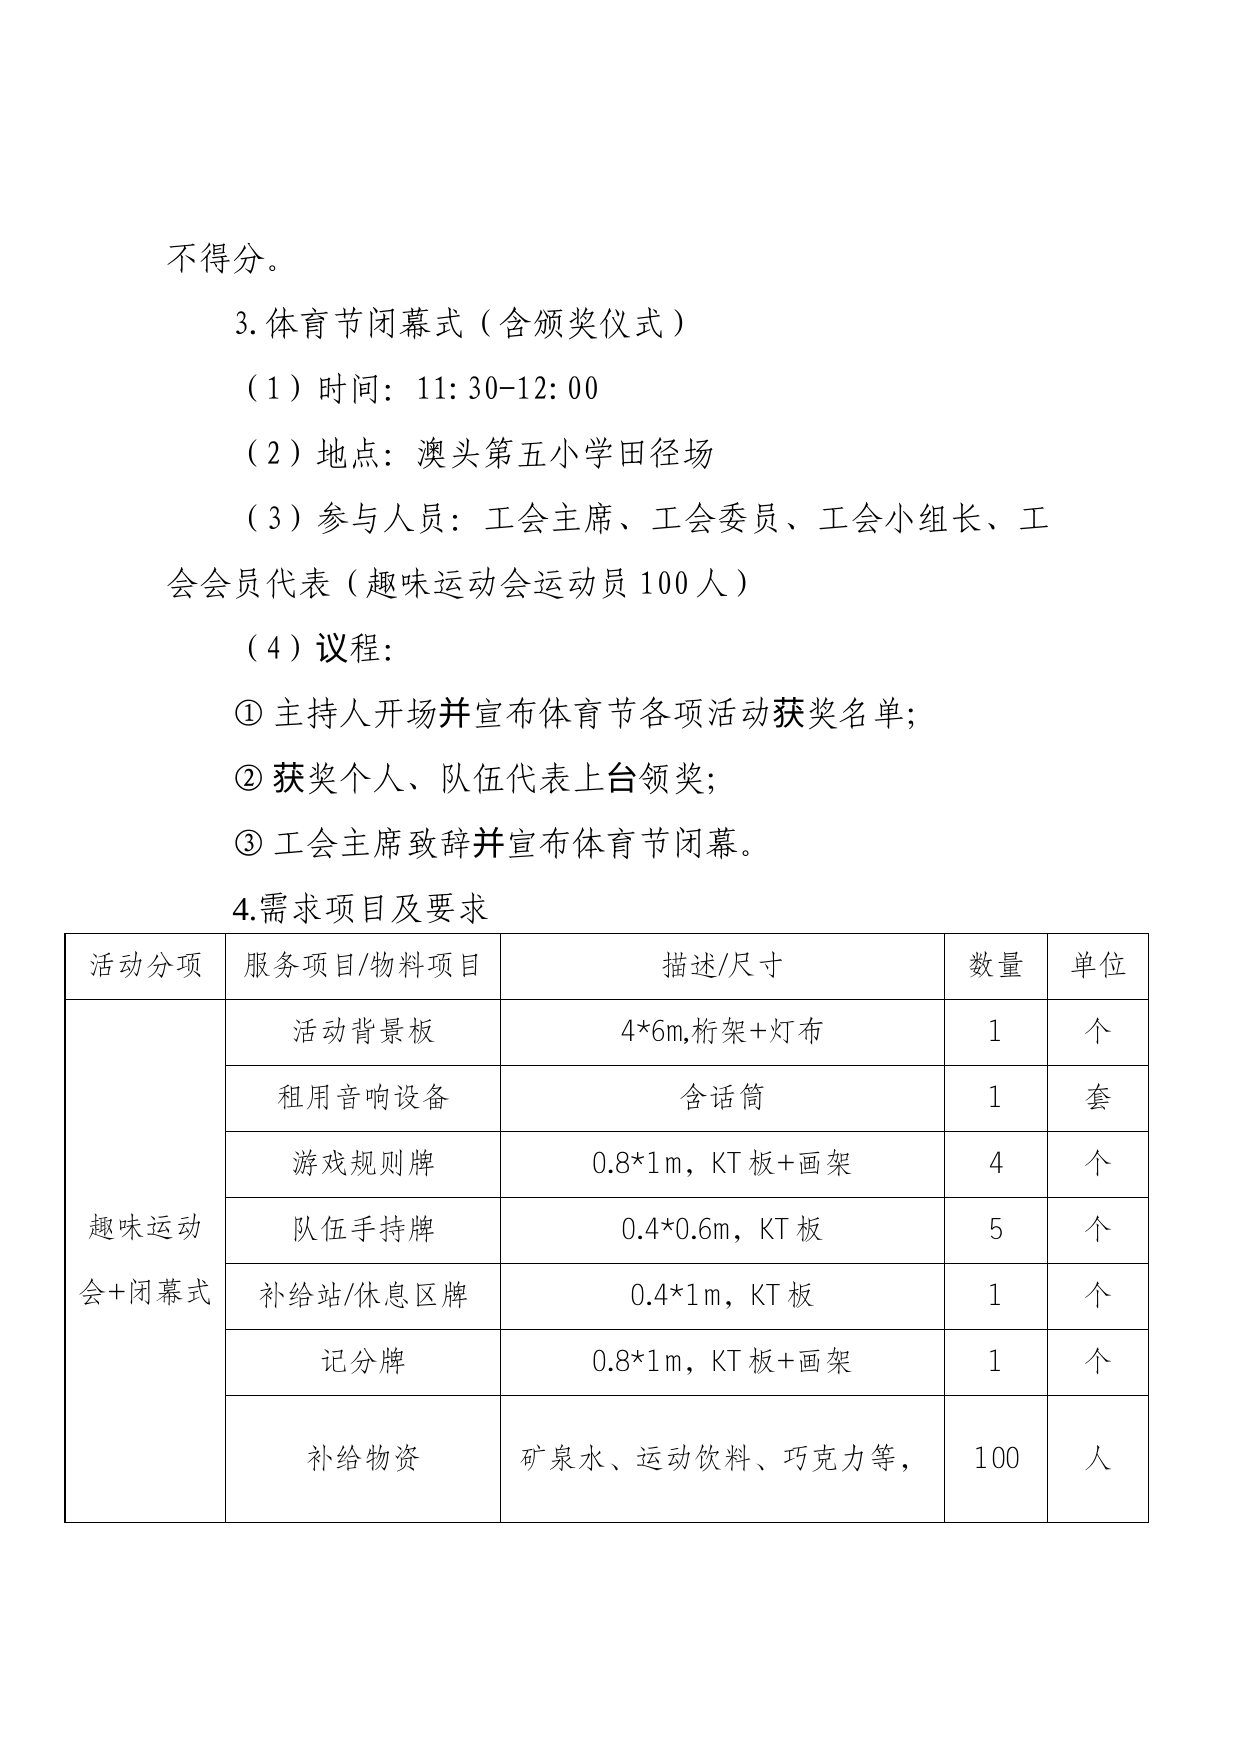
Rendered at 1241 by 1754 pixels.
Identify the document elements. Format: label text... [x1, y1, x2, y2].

table_cell 队伍手持牌 [226, 1198, 500, 1263]
table_cell 人 [1048, 1396, 1148, 1522]
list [165, 224, 1053, 289]
table_cell 1 [945, 1264, 1047, 1329]
table_cell 0.4*0.6m，KT板 [501, 1198, 944, 1263]
table_cell 0.8*1m，KT板+画架 [501, 1132, 944, 1197]
list 3.体育节闭幕式（含颁奖仪式） [165, 289, 1053, 354]
table_header 数量 [945, 934, 1047, 998]
table_cell 套 [1048, 1066, 1148, 1131]
table_cell 趣味运动会+闭幕式 [66, 1000, 225, 1522]
table_cell 1 [945, 1330, 1047, 1395]
table_cell 5 [945, 1198, 1047, 1263]
table_header 单位 [1048, 934, 1148, 998]
table_cell 个 [1048, 1330, 1148, 1395]
table_cell 游戏规则牌 [226, 1132, 500, 1197]
table_cell 个 [1048, 1000, 1148, 1064]
table_cell 含话筒 [501, 1066, 944, 1131]
list ③工会主席致辞并宣布体育节闭幕。 [165, 809, 1053, 874]
table_cell 100 [945, 1396, 1047, 1522]
list （2）地点：澳头第五小学田径场 [165, 419, 1053, 484]
table_cell 活动背景板 [226, 1000, 500, 1064]
table_cell 0.8*1m，KT板+画架 [501, 1330, 944, 1395]
list （3）参与人员：工会主席、工会委员、工会小组长、工会会员代表（趣味运动会运动员100人） [165, 484, 1053, 614]
table_cell 4 [945, 1132, 1047, 1197]
list （4）议程： [165, 614, 1053, 679]
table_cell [501, 1396, 944, 1522]
table_cell 补给站/休息区牌 [226, 1264, 500, 1329]
table_cell 0.4*1m，KT板 [501, 1264, 944, 1329]
table_header 描述/尺寸 [501, 934, 944, 998]
table_cell 个 [1048, 1132, 1148, 1197]
table_cell 1 [945, 1066, 1047, 1131]
table_cell 1 [945, 1000, 1047, 1064]
list 4.需求项目及要求 [165, 874, 1053, 932]
table_cell 个 [1048, 1198, 1148, 1263]
list ②获奖个人、队伍代表上台领奖； [165, 744, 1053, 809]
table_cell 4*6m,桁架+灯布 [501, 1000, 944, 1064]
list ①主持人开场并宣布体育节各项活动获奖名单； [165, 679, 1053, 744]
table_cell 记分牌 [226, 1330, 500, 1395]
table_header 服务项目/物料项目 [226, 934, 500, 998]
table_cell 租用音响设备 [226, 1066, 500, 1131]
table_cell 补给物资 [226, 1396, 500, 1522]
table_cell 个 [1048, 1264, 1148, 1329]
list （1）时间：11:30-12:00 [165, 354, 1053, 419]
table_header 活动分项 [66, 934, 225, 998]
